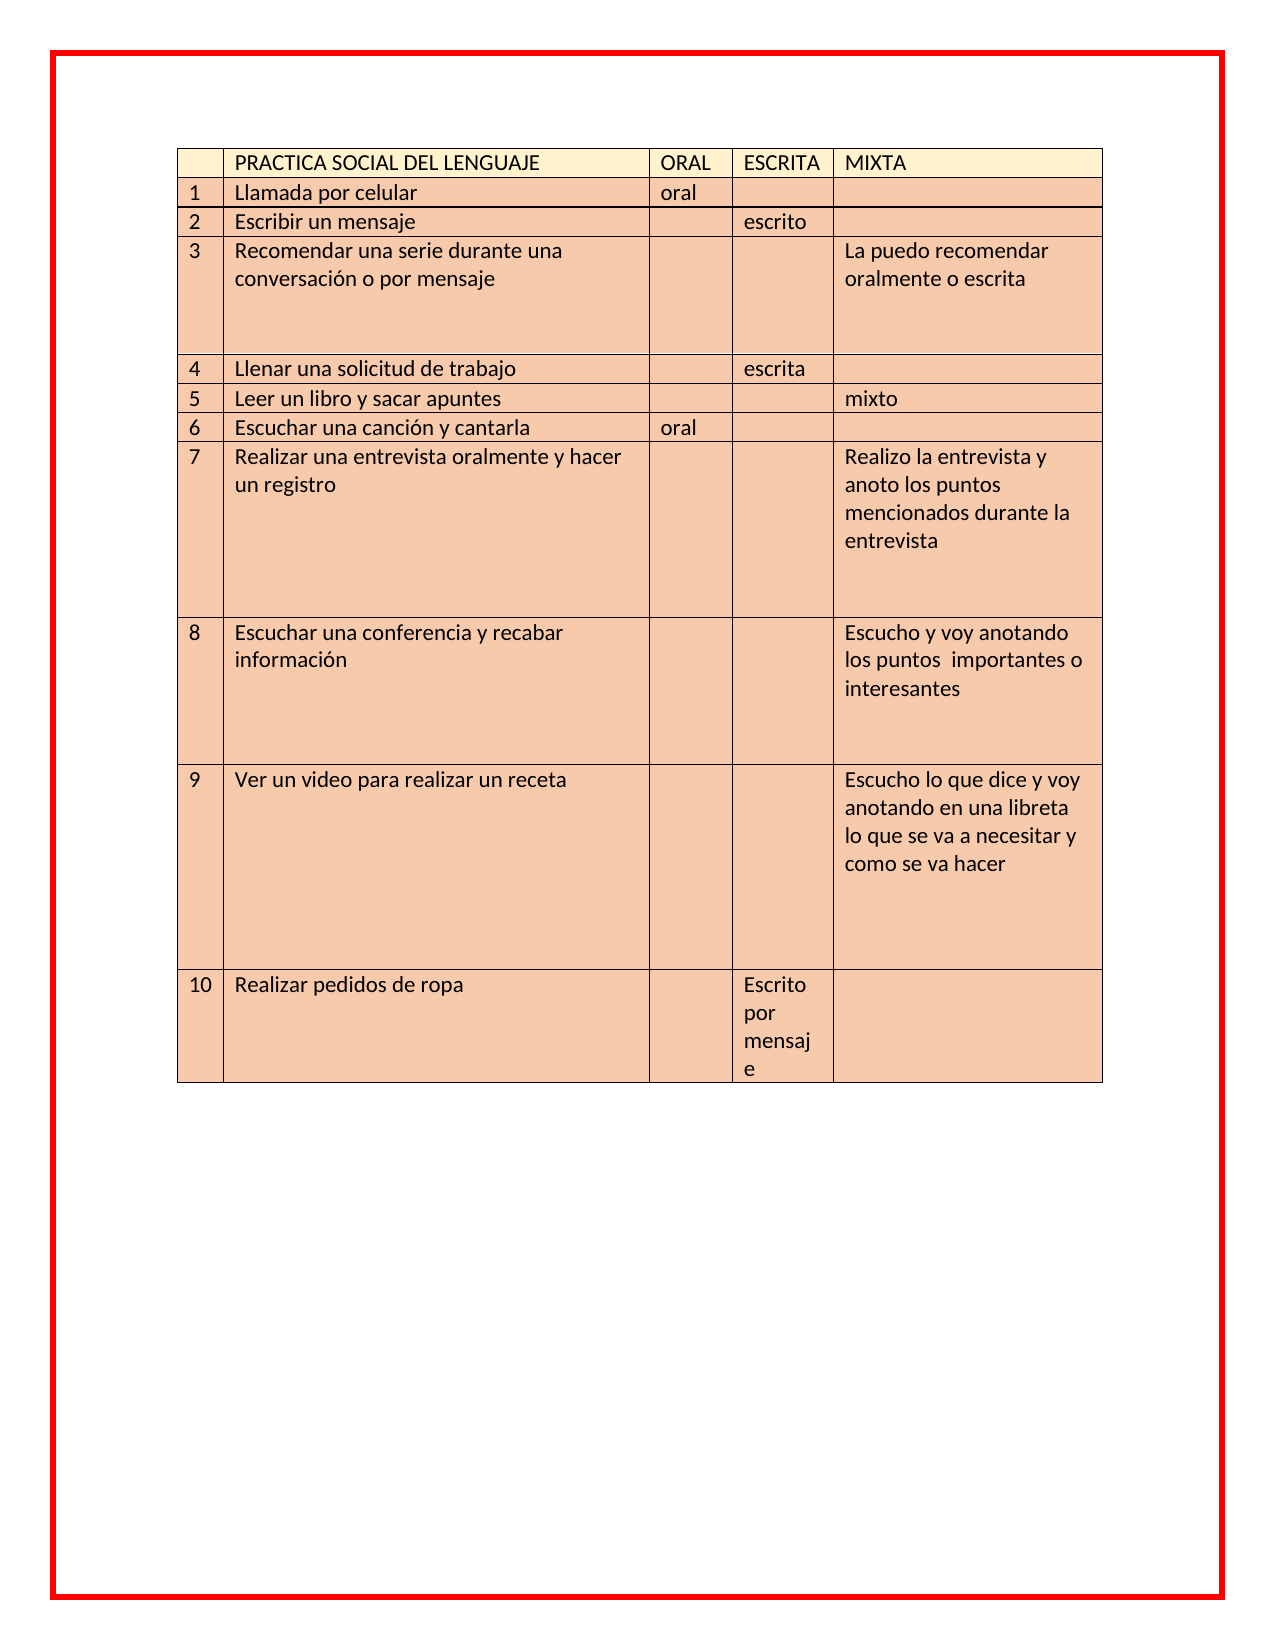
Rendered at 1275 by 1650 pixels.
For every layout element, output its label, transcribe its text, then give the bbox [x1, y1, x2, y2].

table_header ORAL [650, 149, 732, 177]
table_cell Escucho lo que dice y voy anotando en una libreta lo que se va a necesitar y como se va hacer [834, 765, 1102, 969]
table_cell 4 [178, 355, 223, 383]
table_cell [650, 237, 732, 353]
table_cell [834, 178, 1102, 206]
table_cell [834, 208, 1102, 236]
table_cell [650, 208, 732, 236]
table_cell 5 [178, 384, 223, 412]
table_cell Ver un video para realizar un receta [224, 765, 649, 969]
table_header MIXTA [834, 149, 1102, 177]
table_cell Escuchar una conferencia y recabar información [224, 618, 649, 764]
table_cell [733, 618, 833, 764]
table_cell Realizar pedidos de ropa [224, 970, 649, 1082]
table_cell escrita [733, 355, 833, 383]
table_cell [650, 355, 732, 383]
table_cell [834, 970, 1102, 1082]
table_cell Realizo la entrevista y anoto los puntos mencionados durante la entrevista [834, 442, 1102, 617]
table_cell 2 [178, 208, 223, 236]
table_cell [650, 442, 732, 617]
table_cell oral [650, 413, 732, 441]
table_cell [834, 413, 1102, 441]
table_cell 7 [178, 442, 223, 617]
table_cell oral [650, 178, 732, 206]
table_cell 9 [178, 765, 223, 969]
table_cell [650, 970, 732, 1082]
table_cell Llamada por celular [224, 178, 649, 206]
table_cell escrito [733, 208, 833, 236]
table_cell [733, 237, 833, 353]
table_header ESCRITA [733, 149, 833, 177]
table_cell [733, 765, 833, 969]
table_cell [733, 442, 833, 617]
table_cell Llenar una solicitud de trabajo [224, 355, 649, 383]
table_cell 8 [178, 618, 223, 764]
table_cell [650, 765, 732, 969]
table_cell [733, 384, 833, 412]
table_cell [733, 413, 833, 441]
table_header PRACTICA SOCIAL DEL LENGUAJE [224, 149, 649, 177]
table_header [178, 149, 223, 177]
table_cell Leer un libro y sacar apuntes [224, 384, 649, 412]
table_cell 1 [178, 178, 223, 206]
table_cell La puedo recomendar oralmente o escrita [834, 237, 1102, 353]
table_cell [834, 355, 1102, 383]
table_cell [650, 618, 732, 764]
table_cell 3 [178, 237, 223, 353]
table_cell Escucho y voy anotando los puntos importantes o interesantes [834, 618, 1102, 764]
table_cell Escrito por mensaje [733, 970, 833, 1082]
table_cell Escuchar una canción y cantarla [224, 413, 649, 441]
table_cell Realizar una entrevista oralmente y hacer un registro [224, 442, 649, 617]
table_cell Escribir un mensaje [224, 208, 649, 236]
table_cell 10 [178, 970, 223, 1082]
table_cell 6 [178, 413, 223, 441]
table_cell mixto [834, 384, 1102, 412]
table_cell [733, 178, 833, 206]
table_cell Recomendar una serie durante una conversación o por mensaje [224, 237, 649, 353]
table_cell [650, 384, 732, 412]
